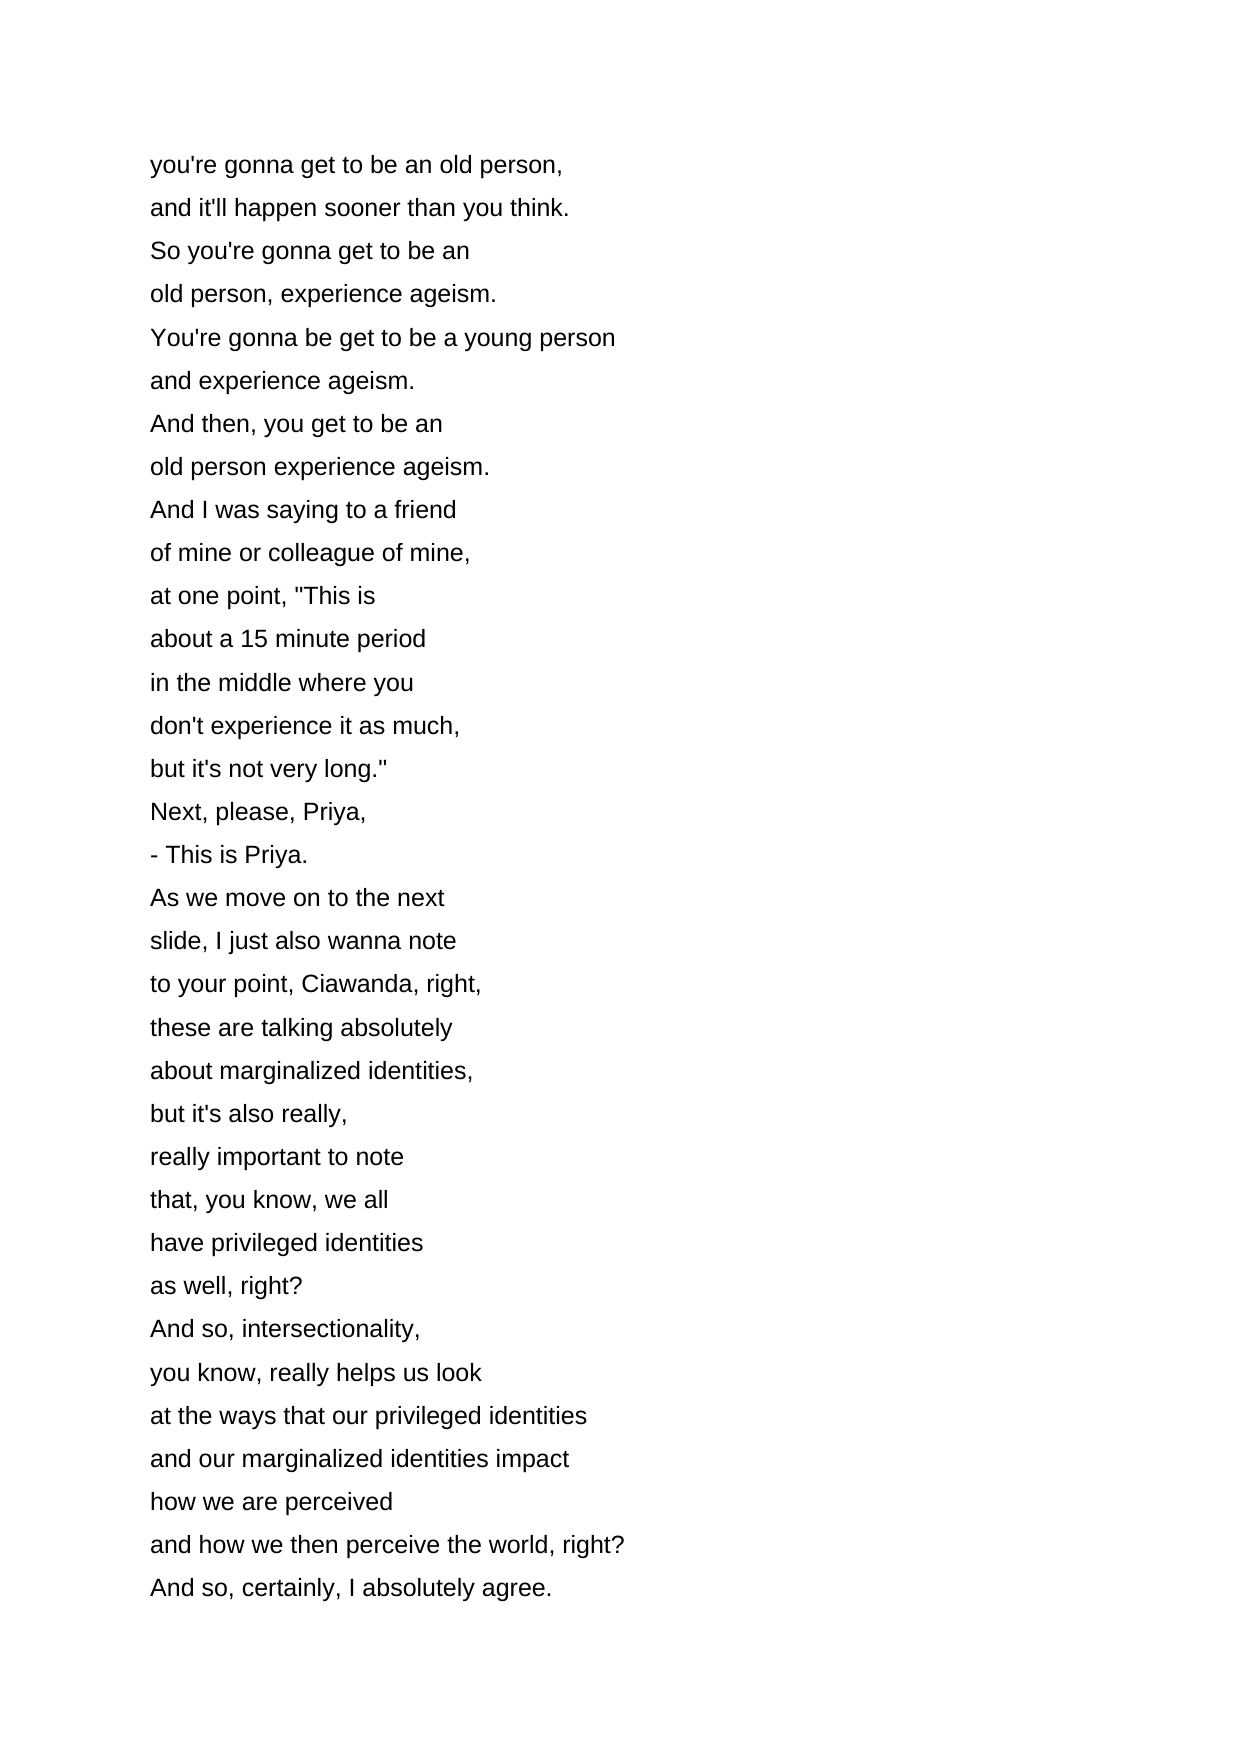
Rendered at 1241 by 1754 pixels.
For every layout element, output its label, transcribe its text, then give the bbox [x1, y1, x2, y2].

text but it's also really,really important to note [150, 1099, 1090, 1171]
text at the ways that our privileged identities [150, 1401, 1090, 1429]
text at one point, "This isabout a 15 minute period [150, 581, 1090, 653]
text So you're gonna get to be anold person, experience ageism. [150, 236, 1090, 308]
text And then, you get to be anold person experience ageism. [150, 409, 1090, 481]
text that, you know, we allhave privileged identities [150, 1185, 1090, 1257]
text these are talking absolutelyabout marginalized identities, [150, 1012, 1090, 1084]
text and how we then perceive the world, right? [150, 1530, 1090, 1559]
text as well, right? [150, 1271, 1090, 1300]
text and experience ageism. [150, 366, 1090, 394]
text Next, please, Priya, [150, 797, 1090, 826]
text - This is Priya. [150, 840, 1090, 869]
text in the middle where youdon't experience it as much, [150, 667, 1090, 739]
text you're gonna get to be an old person, [150, 150, 1090, 179]
text As we move on to the nextslide, I just also wanna note [150, 883, 1090, 955]
text And so, intersectionality,you know, really helps us look [150, 1314, 1090, 1386]
text And so, certainly, I absolutely agree. [150, 1573, 1090, 1602]
text and our marginalized identities impact [150, 1444, 1090, 1472]
text but it's not very long." [150, 754, 1090, 782]
text to your point, Ciawanda, right, [150, 969, 1090, 998]
text And I was saying to a friendof mine or colleague of mine, [150, 495, 1090, 567]
text and it'll happen sooner than you think. [150, 193, 1090, 222]
text how we are perceived [150, 1487, 1090, 1516]
text You're gonna be get to be a young person [150, 322, 1090, 351]
